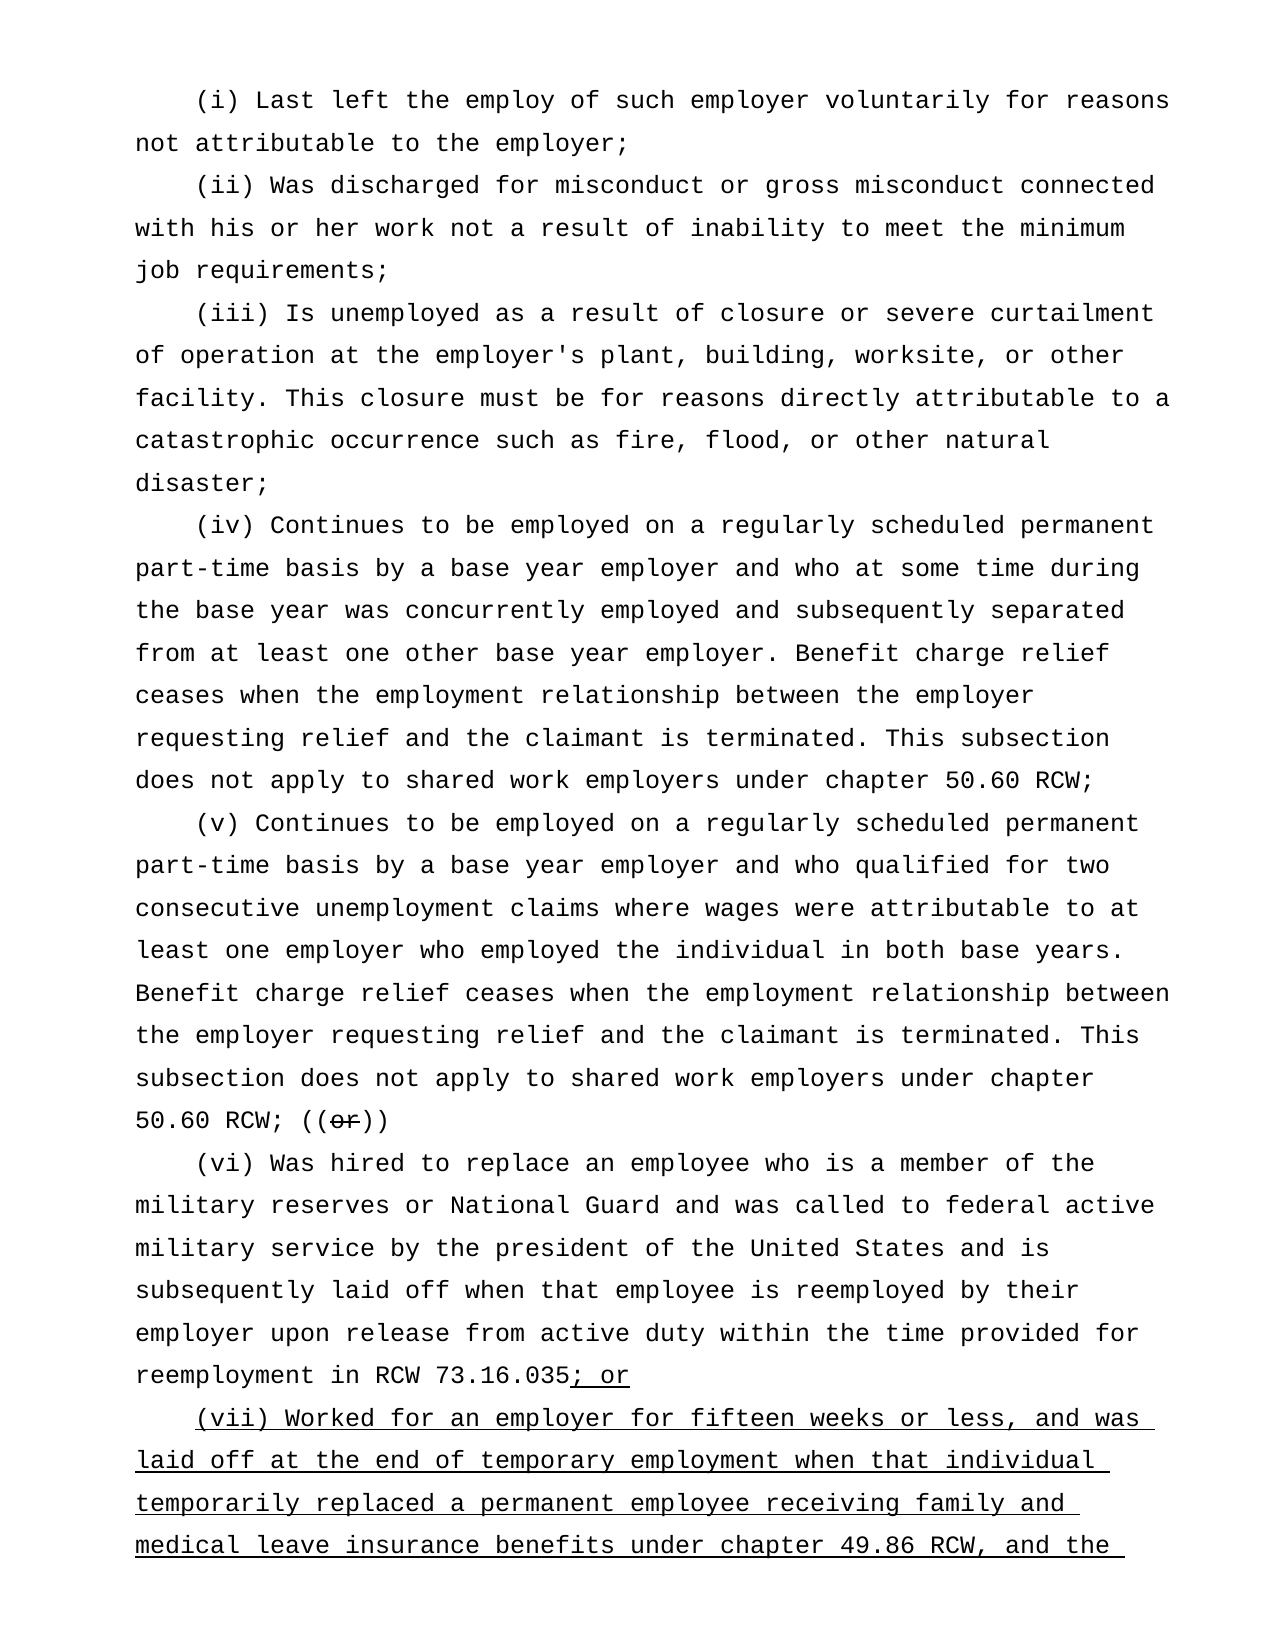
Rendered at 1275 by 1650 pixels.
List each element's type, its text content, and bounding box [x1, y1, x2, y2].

text (iii) Is unemployed as a result of closure or severe curtailment of operation at the employer's plant, building, worksite, or other facility. This closure must be for reasons directly attributable to a catastrophic occurrence such as fire, flood, or other natural disaster; [135, 287, 1170, 500]
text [135, 1392, 1170, 1562]
text (i) Last left the employ of such employer voluntarily for reasons not attributable to the employer; [135, 75, 1170, 160]
text (vi) Was hired to replace an employee who is a member of the military reserves or National Guard and was called to federal active military service by the president of the United States and is subsequently laid off when that employee is reemployed by their employer upon release from active duty within the time provided for reemployment in RCW 73.16.035; or [135, 1137, 1170, 1392]
text (v) Continues to be employed on a regularly scheduled permanent part-time basis by a base year employer and who qualified for two consecutive unemployment claims where wages were attributable to at least one employer who employed the individual in both base years. Benefit charge relief ceases when the employment relationship between the employer requesting relief and the claimant is terminated. This subsection does not apply to shared work employers under chapter 50.60 RCW; ((or)) [135, 797, 1170, 1137]
text (iv) Continues to be employed on a regularly scheduled permanent part-time basis by a base year employer and who at some time during the base year was concurrently employed and subsequently separated from at least one other base year employer. Benefit charge relief ceases when the employment relationship between the employer requesting relief and the claimant is terminated. This subsection does not apply to shared work employers under chapter 50.60 RCW; [135, 500, 1170, 797]
text (ii) Was discharged for misconduct or gross misconduct connected with his or her work not a result of inability to meet the minimum job requirements; [135, 160, 1170, 287]
